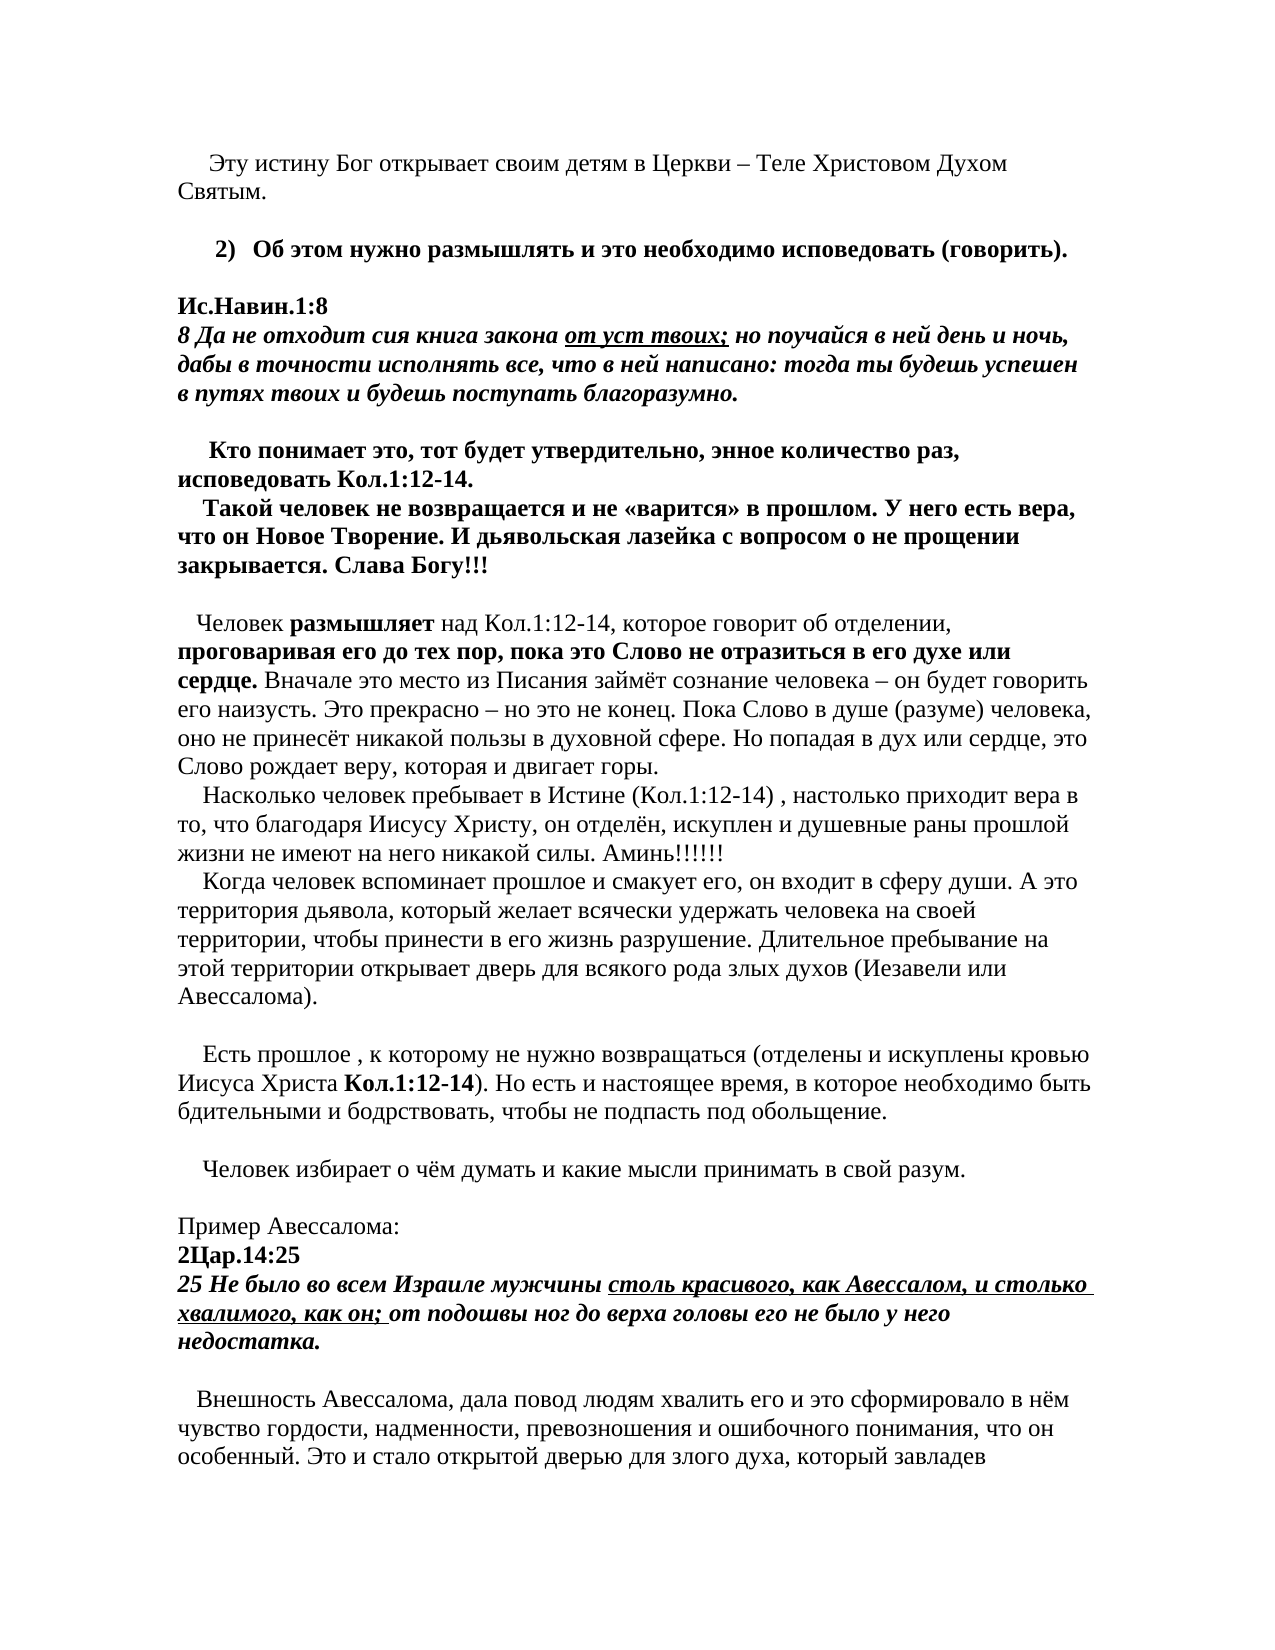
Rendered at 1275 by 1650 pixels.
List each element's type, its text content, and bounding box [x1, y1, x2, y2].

text Ис.Навин.1:8 [177, 291, 1098, 320]
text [177, 1384, 1098, 1470]
list Об этом нужно размышлять и это необходимо исповедовать (говорить). [215, 234, 1098, 263]
text Человек размышляет над Кол.1:12-14, которое говорит об отделении, проговаривая его до тех пор, пока это Слово не отразиться в его духе или сердце. Вначале это место из Писания займёт сознание человека – он будет говорить его наизусть. Это прекрасно – но это не конец. Пока Слово в душе (разуме) человека, оно не принесёт никакой пользы в духовной сфере. Но попадая в дух или сердце, это Слово рождает веру, которая и двигает горы. [177, 608, 1098, 780]
text Эту истину Бог открывает своим детям в Церкви – Теле Христовом Духом Святым. [177, 148, 1098, 205]
text 8 Да не отходит сия книга закона от уст твоих; но поучайся в ней день и ночь, дабы в точности исполнять все, что в ней написано: тогда ты будешь успешен в путях твоих и будешь поступать благоразумно. [177, 320, 1098, 406]
text Пример Авессалома: [177, 1211, 1098, 1240]
text Такой человек не возвращается и не «варится» в прошлом. У него есть вера, что он Новое Творение. И дьявольская лазейка с вопросом о не прощении закрывается. Слава Богу!!! [177, 493, 1098, 579]
text Человек избирает о чём думать и какие мысли принимать в свой разум. [177, 1154, 1098, 1183]
text Кто понимает это, тот будет утвердительно, энное количество раз, исповедовать Кол.1:12-14. [177, 435, 1098, 493]
text Когда человек вспоминает прошлое и смакует его, он входит в сферу души. А это территория дьявола, который желает всячески удержать человека на своей территории, чтобы принести в его жизнь разрушение. Длительное пребывание на этой территории открывает дверь для всякого рода злых духов (Иезавели или Авессалома). [177, 866, 1098, 1010]
text 25 Не было во всем Израиле мужчины столь красивого, как Авессалом, и столько хвалимого, как он; от подошвы ног до верха головы его не было у него недостатка. [177, 1269, 1098, 1355]
text 2Цар.14:25 [177, 1240, 1098, 1269]
text Есть прошлое , к которому не нужно возвращаться (отделены и искуплены кровью Иисуса Христа Кол.1:12-14). Но есть и настоящее время, в которое необходимо быть бдительными и бодрствовать, чтобы не подпасть под обольщение. [177, 1039, 1098, 1125]
text Насколько человек пребывает в Истине (Кол.1:12-14) , настолько приходит вера в то, что благодаря Иисусу Христу, он отделён, искуплен и душевные раны прошлой жизни не имеют на него никакой силы. Аминь!!!!!! [177, 780, 1098, 866]
